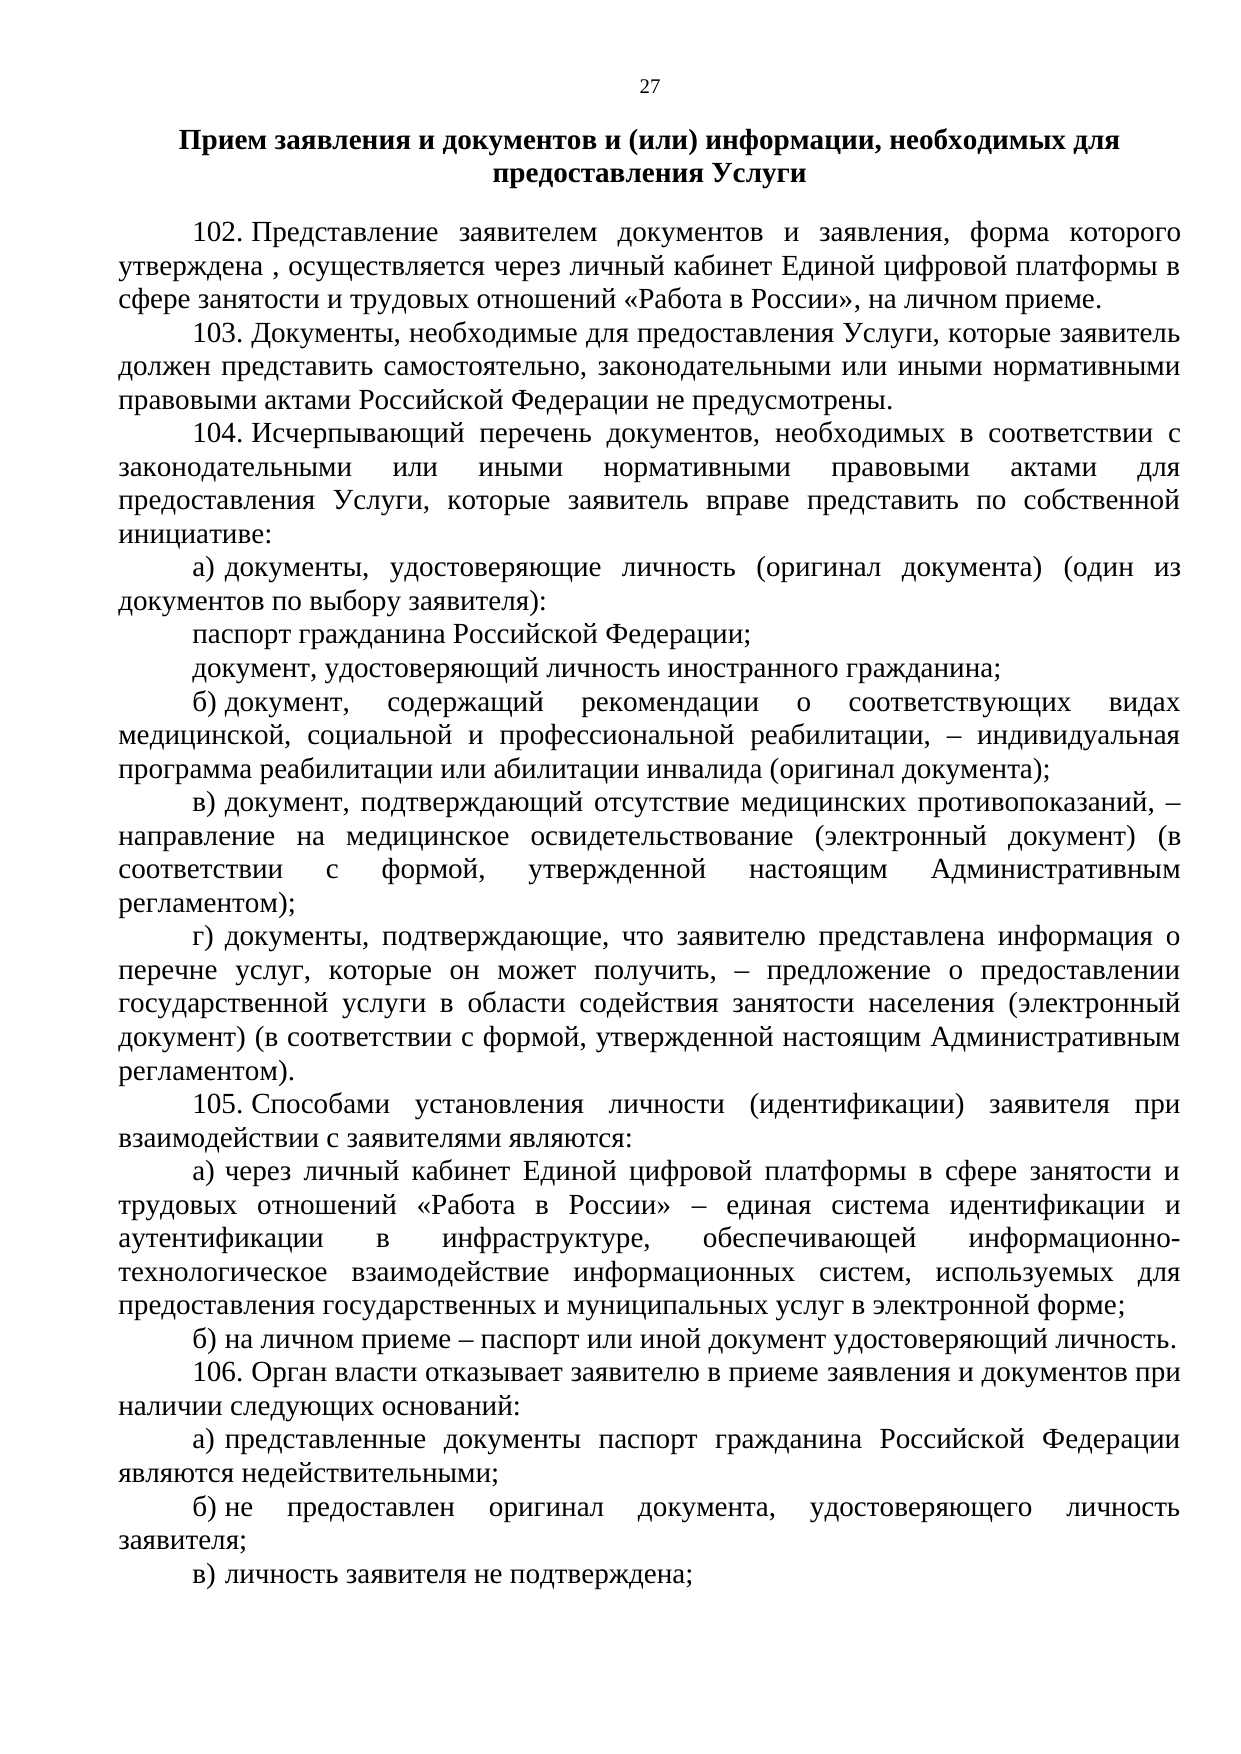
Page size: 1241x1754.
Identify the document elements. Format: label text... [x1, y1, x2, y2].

list Орган власти отказывает заявителю в приеме заявления и документов при наличии следующих оснований: [118, 1354, 1181, 1422]
list документы, подтверждающие, что заявителю представлена информация о перечне услуг, которые он может получить, – предложение о предоставлении государственной услуги в области содействия занятости населения (электронный документ) (в соответствии с формой, утвержденной настоящим Административным регламентом). [118, 918, 1181, 1086]
text паспорт гражданина Российской Федерации; [118, 617, 1181, 650]
text документ, удостоверяющий личность иностранного гражданина; [118, 650, 1181, 684]
list Способами установления личности (идентификации) заявителя при взаимодействии с заявителями являются: [118, 1086, 1181, 1153]
list Документы, необходимые для предоставления Услуги, которые заявитель должен представить самостоятельно, законодательными или иными нормативными правовыми актами Российской Федерации не предусмотрены. [118, 315, 1181, 415]
list документ, содержащий рекомендации о соответствующих видах медицинской, социальной и профессиональной реабилитации, – индивидуальная программа реабилитации или абилитации инвалида (оригинал документа); [118, 684, 1181, 784]
list представленные документы паспорт гражданина Российской Федерации являются недействительными; [118, 1422, 1181, 1489]
text Прием заявления и документов и (или) информации, необходимых для предоставления Услуги [118, 122, 1181, 189]
list Исчерпывающий перечень документов, необходимых в соответствии с законодательными или иными нормативными правовыми актами для предоставления Услуги, которые заявитель вправе представить по собственной инициативе: [118, 415, 1181, 549]
list документ, подтверждающий отсутствие медицинских противопоказаний, – направление на медицинское освидетельствование (электронный документ) (в соответствии с формой, утвержденной настоящим Административным регламентом); [118, 784, 1181, 918]
list на личном приеме – паспорт или иной документ удостоверяющий личность. [118, 1321, 1181, 1354]
list Представление заявителем документов и заявления, форма которого утверждена , осуществляется через личный кабинет Единой цифровой платформы в сфере занятости и трудовых отношений «Работа в России», на личном приеме. [118, 214, 1181, 315]
list не предоставлен оригинал документа, удостоверяющего личность заявителя; [118, 1489, 1181, 1556]
list документы, удостоверяющие личность (оригинал документа) (один из документов по выбору заявителя): [118, 549, 1181, 617]
list через личный кабинет Единой цифровой платформы в сфере занятости и трудовых отношений «Работа в России» – единая система идентификации и аутентификации в инфраструктуре, обеспечивающей информационно-технологическое взаимодействие информационных систем, используемых для предоставления государственных и муниципальных услуг в электронной форме; [118, 1153, 1181, 1321]
list личность заявителя не подтверждена; [118, 1556, 1181, 1589]
